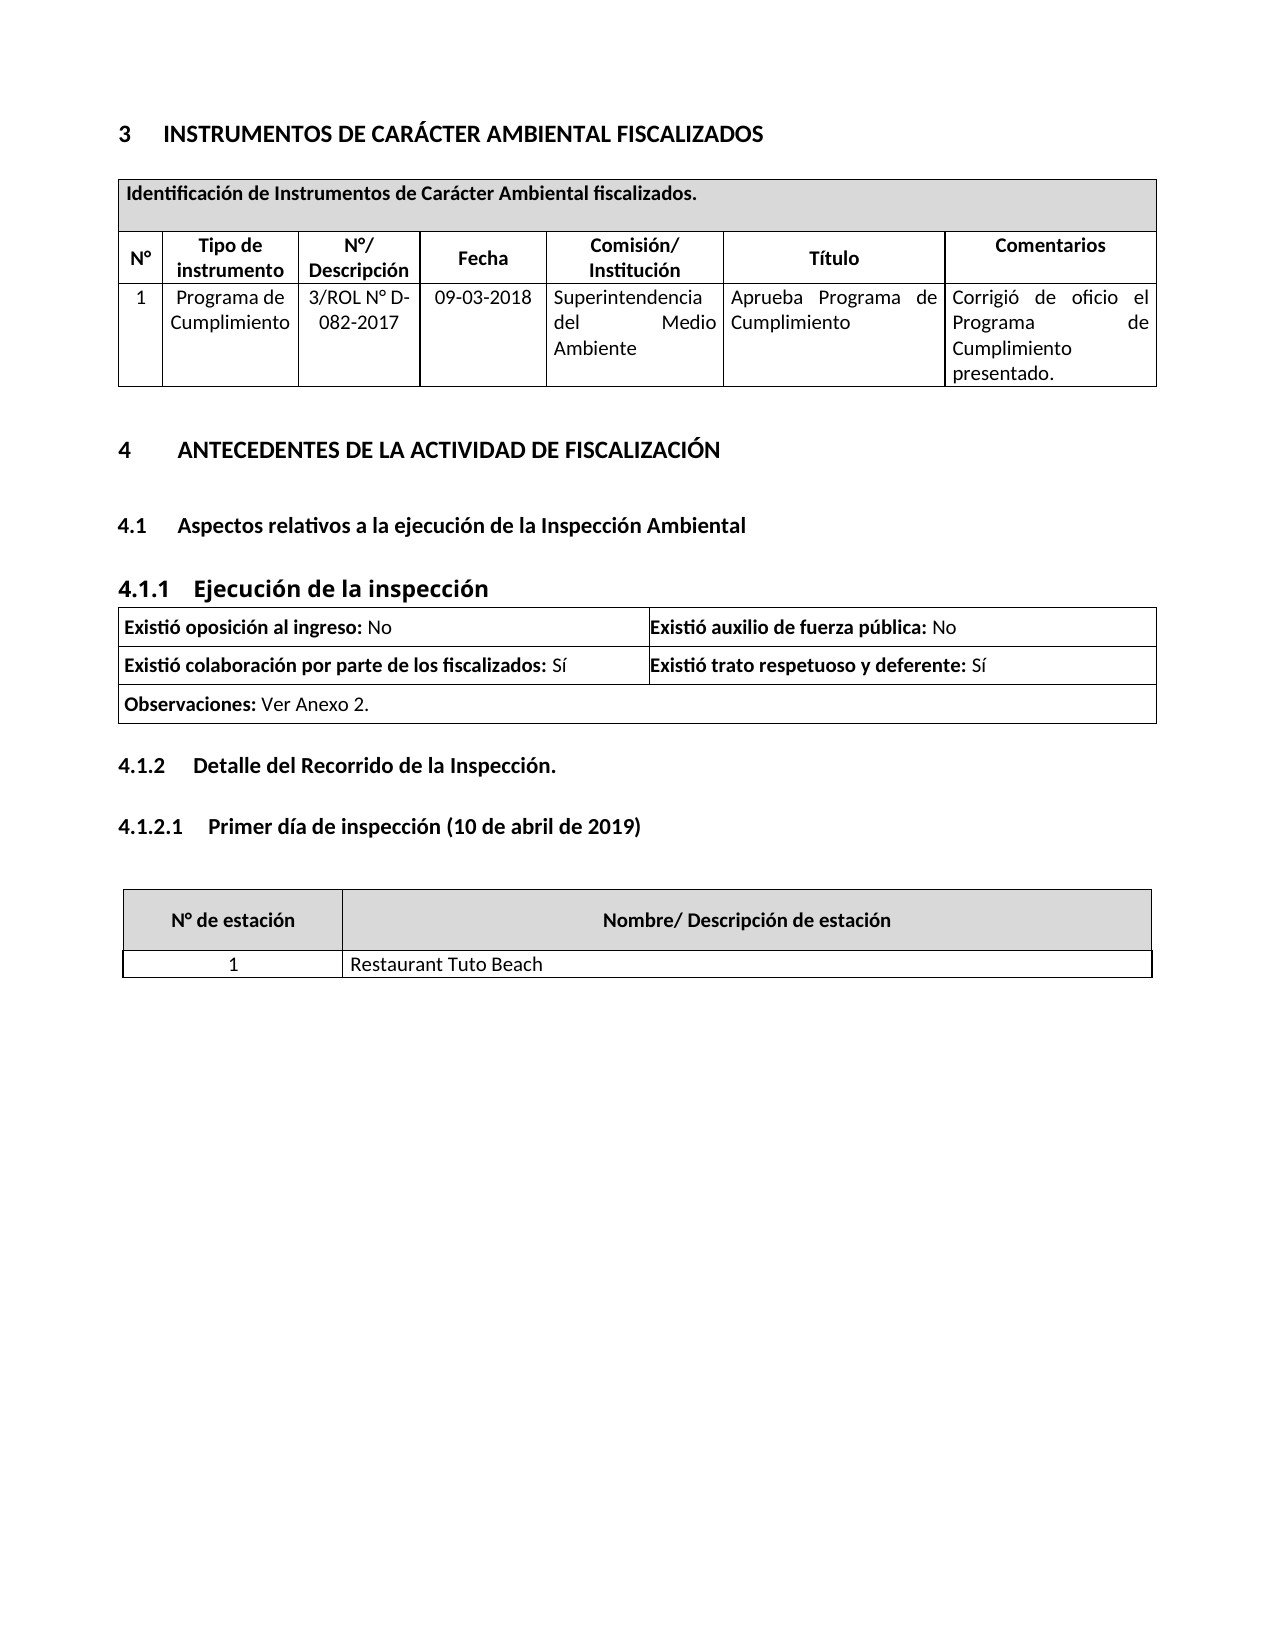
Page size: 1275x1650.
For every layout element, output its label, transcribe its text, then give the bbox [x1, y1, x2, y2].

table_cell Aprueba Programa de Cumplimiento [724, 284, 944, 386]
table_cell Comisión/ Institución [547, 232, 723, 283]
table_cell Superintendencia del Medio Ambiente [547, 284, 723, 386]
subtitle Ejecución de la inspección [118, 573, 1157, 604]
table_header N° de estación [124, 890, 342, 950]
table_cell Tipo de instrumento [163, 232, 298, 283]
table_cell N° [119, 232, 162, 283]
table_cell Restaurant Tuto Beach [343, 951, 1151, 977]
table_cell Fecha [421, 232, 546, 283]
subtitle Aspectos relativos a la ejecución de la Inspección Ambiental [117, 511, 1157, 539]
table_cell Corrigió de oficio el Programa de Cumplimiento presentado. [946, 284, 1156, 386]
table_cell Existió trato respetuoso y deferente: Sí [650, 647, 1156, 684]
table_cell N°/ Descripción [299, 232, 419, 283]
table_header Nombre/ Descripción de estación [343, 890, 1151, 950]
table_cell Observaciones: Ver Anexo 2. [119, 685, 1156, 723]
table_header Existió auxilio de fuerza pública: No [650, 608, 1156, 646]
table_header Existió oposición al ingreso: No [119, 608, 649, 646]
table_cell Comentarios [946, 232, 1156, 283]
table_cell 3/ROL N° D-082-2017 [299, 284, 419, 386]
table_cell Existió colaboración por parte de los fiscalizados: Sí [119, 647, 649, 684]
table_cell Título [724, 232, 944, 283]
table_header Identificación de Instrumentos de Carácter Ambiental fiscalizados. [119, 180, 1156, 231]
subtitle ANTECEDENTES DE LA ACTIVIDAD DE FISCALIZACIÓN [118, 434, 1157, 464]
table_cell 09-03-2018 [421, 284, 546, 386]
list Detalle del Recorrido de la Inspección. [118, 752, 1157, 780]
table_cell 1 [119, 284, 162, 386]
table_cell Programa de Cumplimiento [163, 284, 298, 386]
subtitle INSTRUMENTOS DE CARÁCTER AMBIENTAL FISCALIZADOS [118, 118, 1157, 149]
table_cell 1 [124, 951, 342, 977]
subtitle Primer día de inspección (10 de abril de 2019) [118, 812, 1157, 840]
